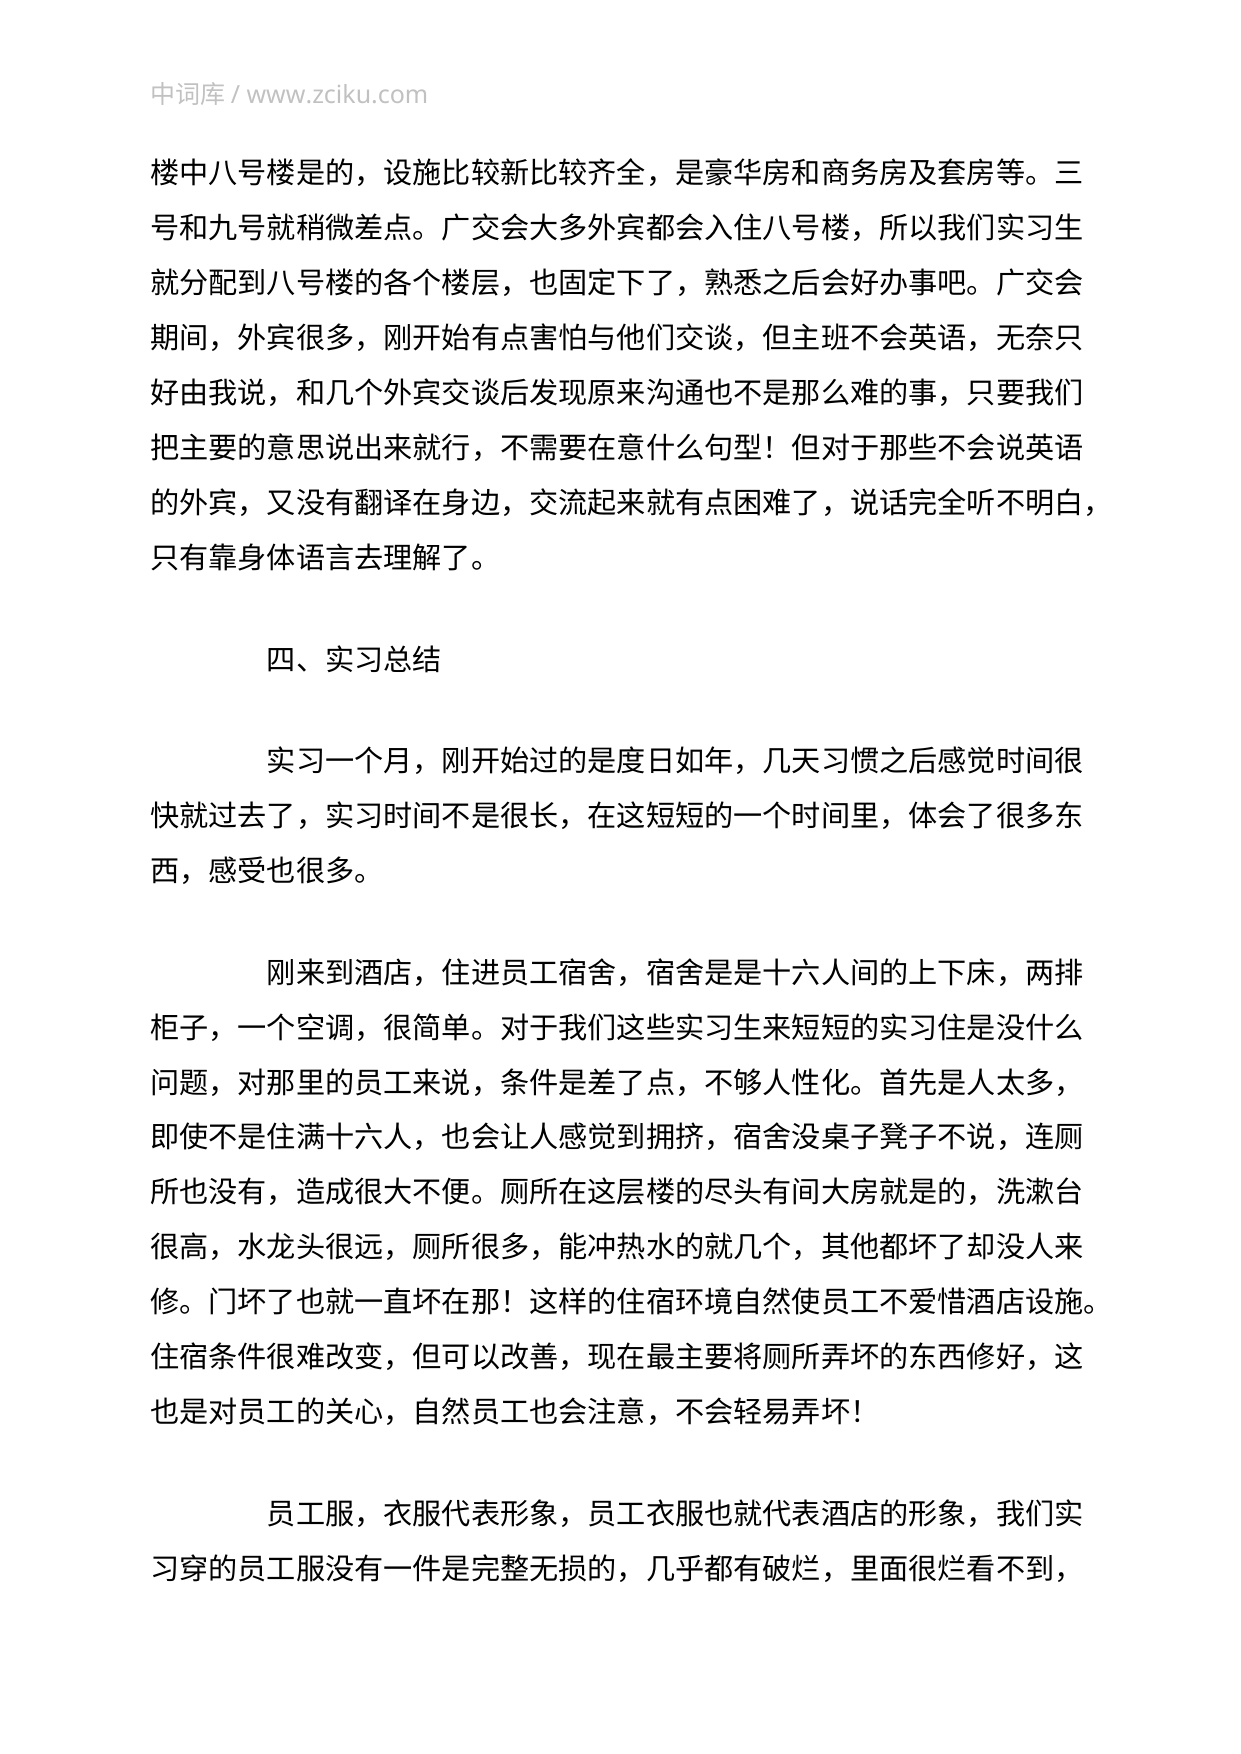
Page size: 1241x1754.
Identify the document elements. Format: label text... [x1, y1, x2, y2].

text 刚来到酒店，住进员工宿舍，宿舍是是十六人间的上下床，两排柜子，一个空调，很简单。对于我们这些实习生来短短的实习住是没什么问题，对那里的员工来说，条件是差了点，不够人性化。首先是人太多，即使不是住满十六人，也会让人感觉到拥挤，宿舍没桌子凳子不说，连厕所也没有，造成很大不便。厕所在这层楼的尽头有间大房就是的，洗漱台很高，水龙头很远，厕所很多，能冲热水的就几个，其他都坏了却没人来修。门坏了也就一直坏在那！这样的住宿环境自然使员工不爱惜酒店设施。住宿条件很难改变，但可以改善，现在最主要将厕所弄坏的东西修好，这也是对员工的关心，自然员工也会注意，不会轻易弄坏！ [150, 949, 1090, 1431]
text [150, 1490, 1090, 1587]
text 四、实习总结 [150, 636, 1090, 678]
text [150, 150, 1090, 577]
text 实习一个月，刚开始过的是度日如年，几天习惯之后感觉时间很快就过去了，实习时间不是很长，在这短短的一个时间里，体会了很多东西，感受也很多。 [150, 738, 1090, 890]
